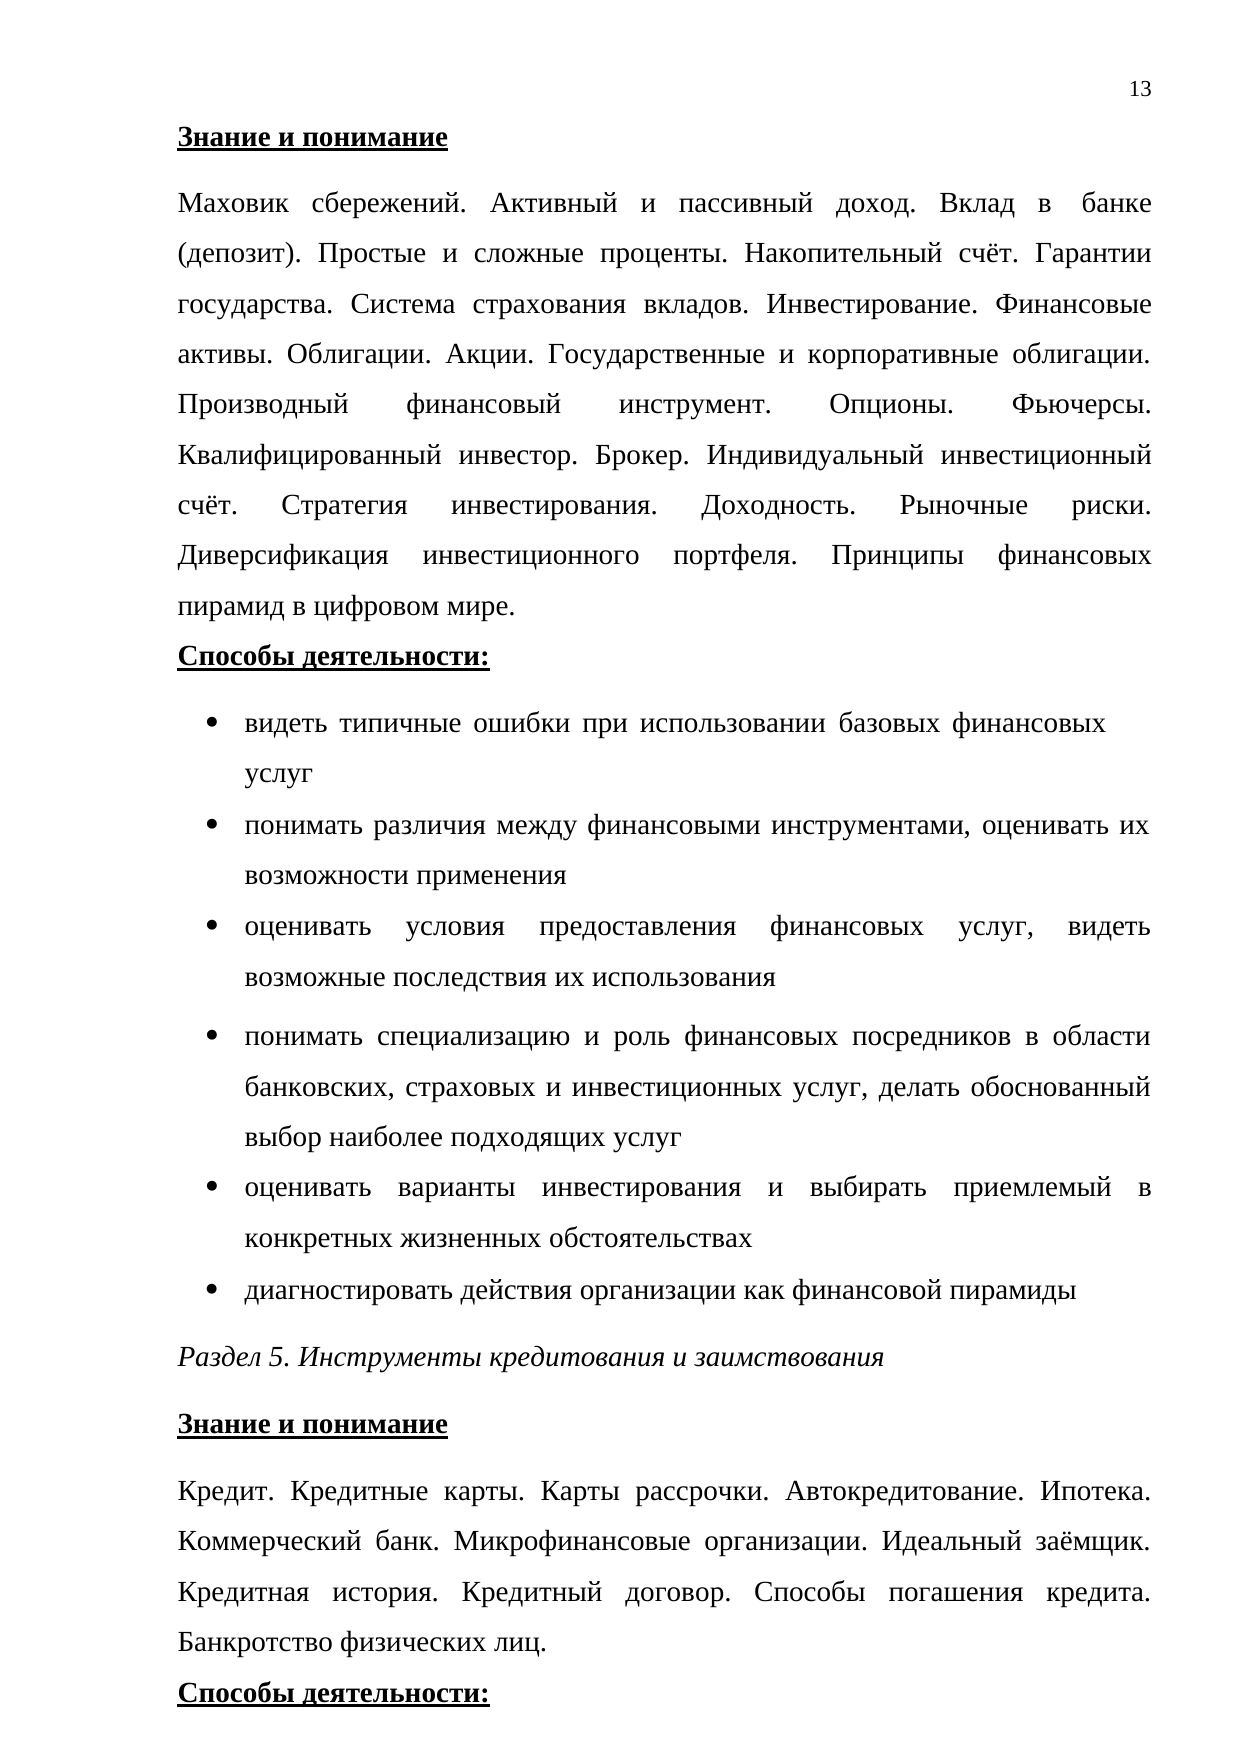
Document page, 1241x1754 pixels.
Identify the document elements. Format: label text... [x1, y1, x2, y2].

subtitle Способы деятельности: [177, 638, 1194, 672]
list понимать различия между финансовыми инструментами, оценивать их возможности применения [207, 807, 1152, 891]
subtitle Знание и понимание [177, 119, 1194, 152]
list диагностировать действия организации как финансовой пирамиды [207, 1272, 1194, 1305]
list видеть типичные ошибки при использовании базовых финансовых услуг [207, 705, 1152, 789]
text Маховик сбережений. Активный и пассивный доход. Вклад в банке (депозит). Простые и сложные проценты. Накопительный счёт. Гарантии государства. Система страхования вкладов. Инвестирование. Финансовые активы. Облигации. Акции. Государственные и корпоративные облигации. Производный финансовый инструмент. Опционы. Фьючерсы. Квалифицированный инвестор. Брокер. Индивидуальный инвестиционный счёт. Стратегия инвестирования. Доходность. Рыночные риски. Диверсификация инвестиционного портфеля. Принципы финансовых пирамид в цифровом мире. [177, 185, 1152, 621]
subtitle Знание и понимание [177, 1407, 1194, 1440]
subtitle Способы деятельности: [177, 1675, 1194, 1708]
list понимать специализацию и роль финансовых посредников в области банковских, страховых и инвестиционных услуг, делать обоснованный выбор наиболее подходящих услуг [207, 1018, 1151, 1153]
list оценивать условия предоставления финансовых услуг, видеть возможные последствия их использования [207, 908, 1151, 992]
list оценивать варианты инвестирования и выбирать приемлемый в конкретных жизненных обстоятельствах [207, 1169, 1152, 1253]
text Кредит. Кредитные карты. Карты рассрочки. Автокредитование. Ипотека. Коммерческий банк. Микрофинансовые организации. Идеальный заёмщик. Кредитная история. Кредитный договор. Способы погашения кредита. Банкротство физических лиц. [177, 1473, 1152, 1657]
text Раздел 5. Инструменты кредитования и заимствования [177, 1339, 1194, 1372]
